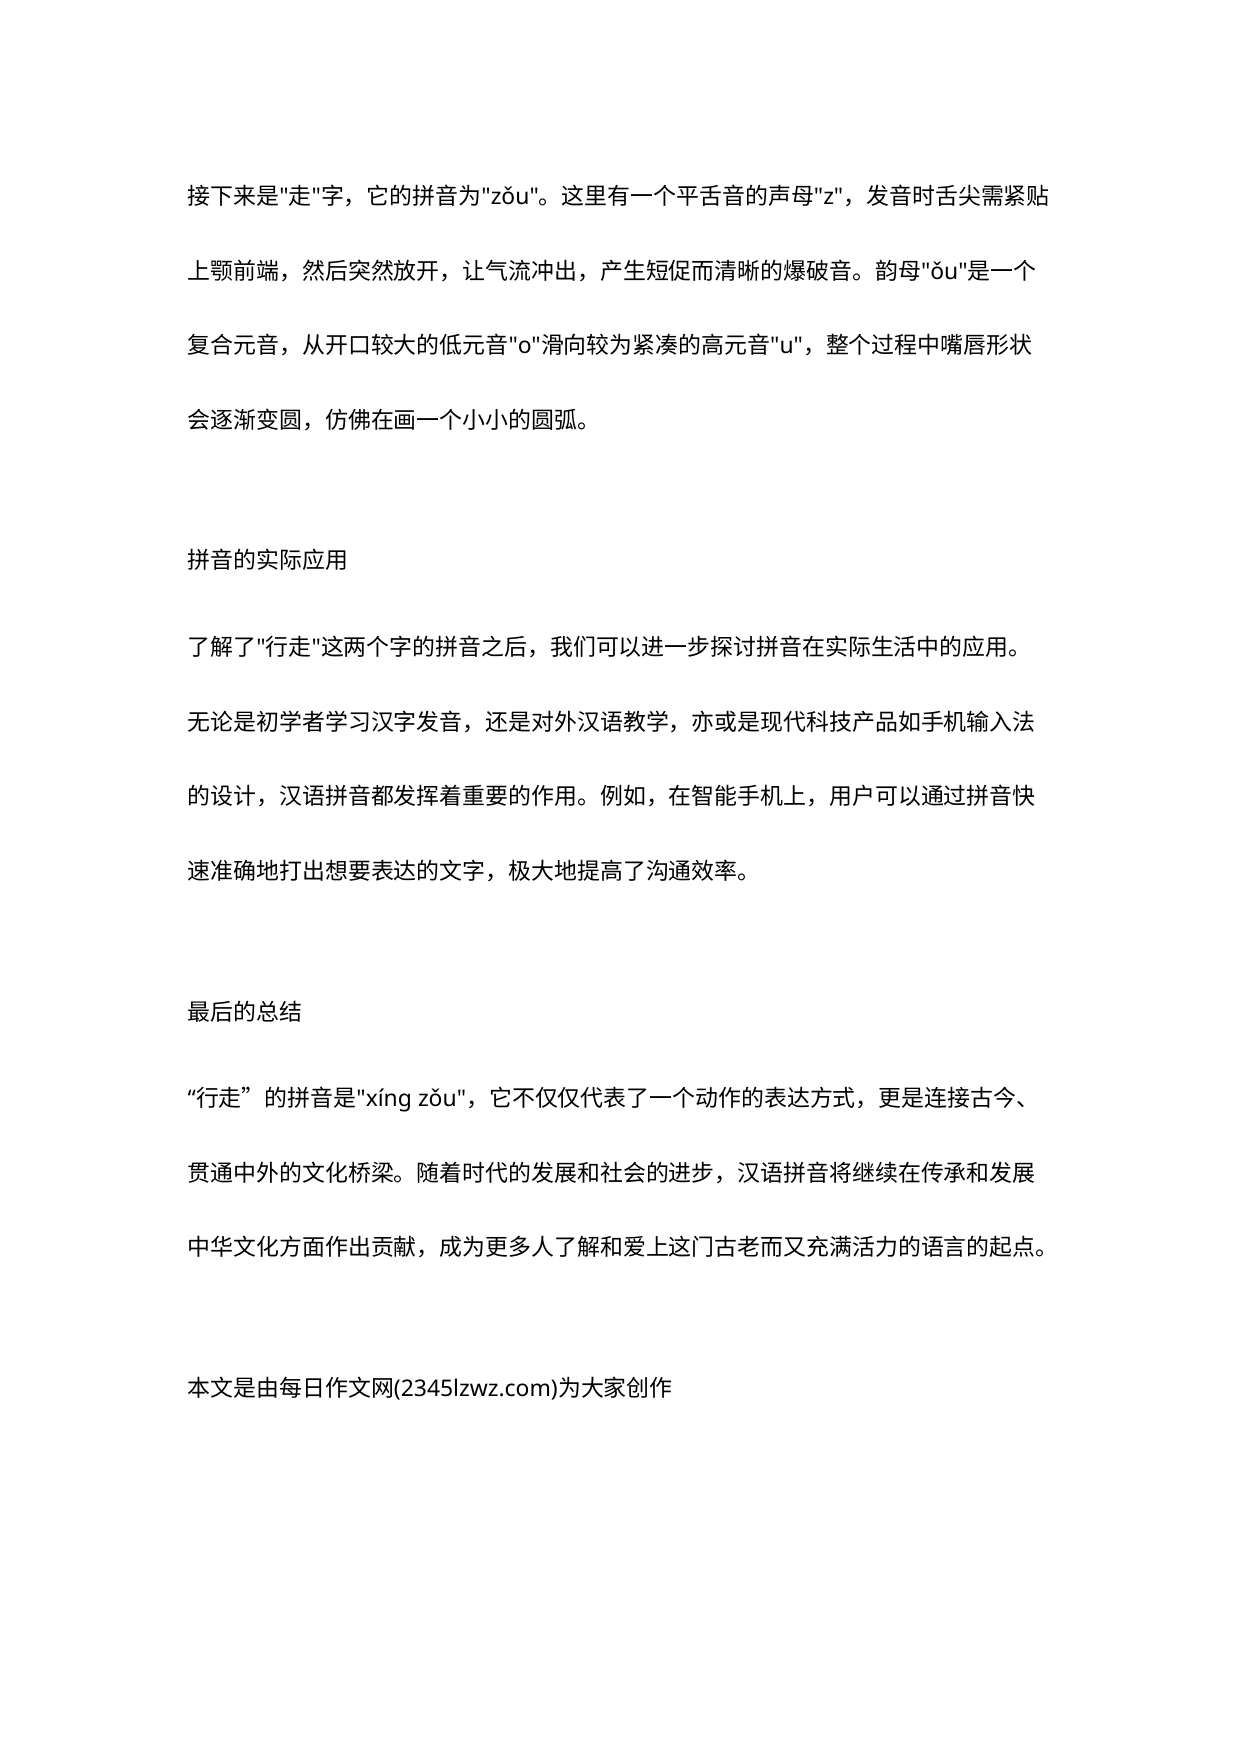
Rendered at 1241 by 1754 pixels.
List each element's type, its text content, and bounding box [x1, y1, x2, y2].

text 本文是由每日作文网(2345lzwz.com)为大家创作 [187, 1354, 1053, 1419]
text 了解了"行走"这两个字的拼音之后，我们可以进一步探讨拼音在实际生活中的应用。无论是初学者学习汉字发音，还是对外汉语教学，亦或是现代科技产品如手机输入法的设计，汉语拼音都发挥着重要的作用。例如，在智能手机上，用户可以通过拼音快速准确地打出想要表达的文字，极大地提高了沟通效率。 [187, 613, 1053, 902]
text 拼音的实际应用 [187, 526, 1053, 591]
text “行走”的拼音是"xíng zǒu"，它不仅仅代表了一个动作的表达方式，更是连接古今、贯通中外的文化桥梁。随着时代的发展和社会的进步，汉语拼音将继续在传承和发展中华文化方面作出贡献，成为更多人了解和爱上这门古老而又充满活力的语言的起点。 [187, 1064, 1053, 1278]
text 最后的总结 [187, 977, 1053, 1042]
text 接下来是"走"字，它的拼音为"zǒu"。这里有一个平舌音的声母"z"，发音时舌尖需紧贴上颚前端，然后突然放开，让气流冲出，产生短促而清晰的爆破音。韵母"ǒu"是一个复合元音，从开口较大的低元音"o"滑向较为紧凑的高元音"u"，整个过程中嘴唇形状会逐渐变圆，仿佛在画一个小小的圆弧。 [187, 162, 1053, 451]
